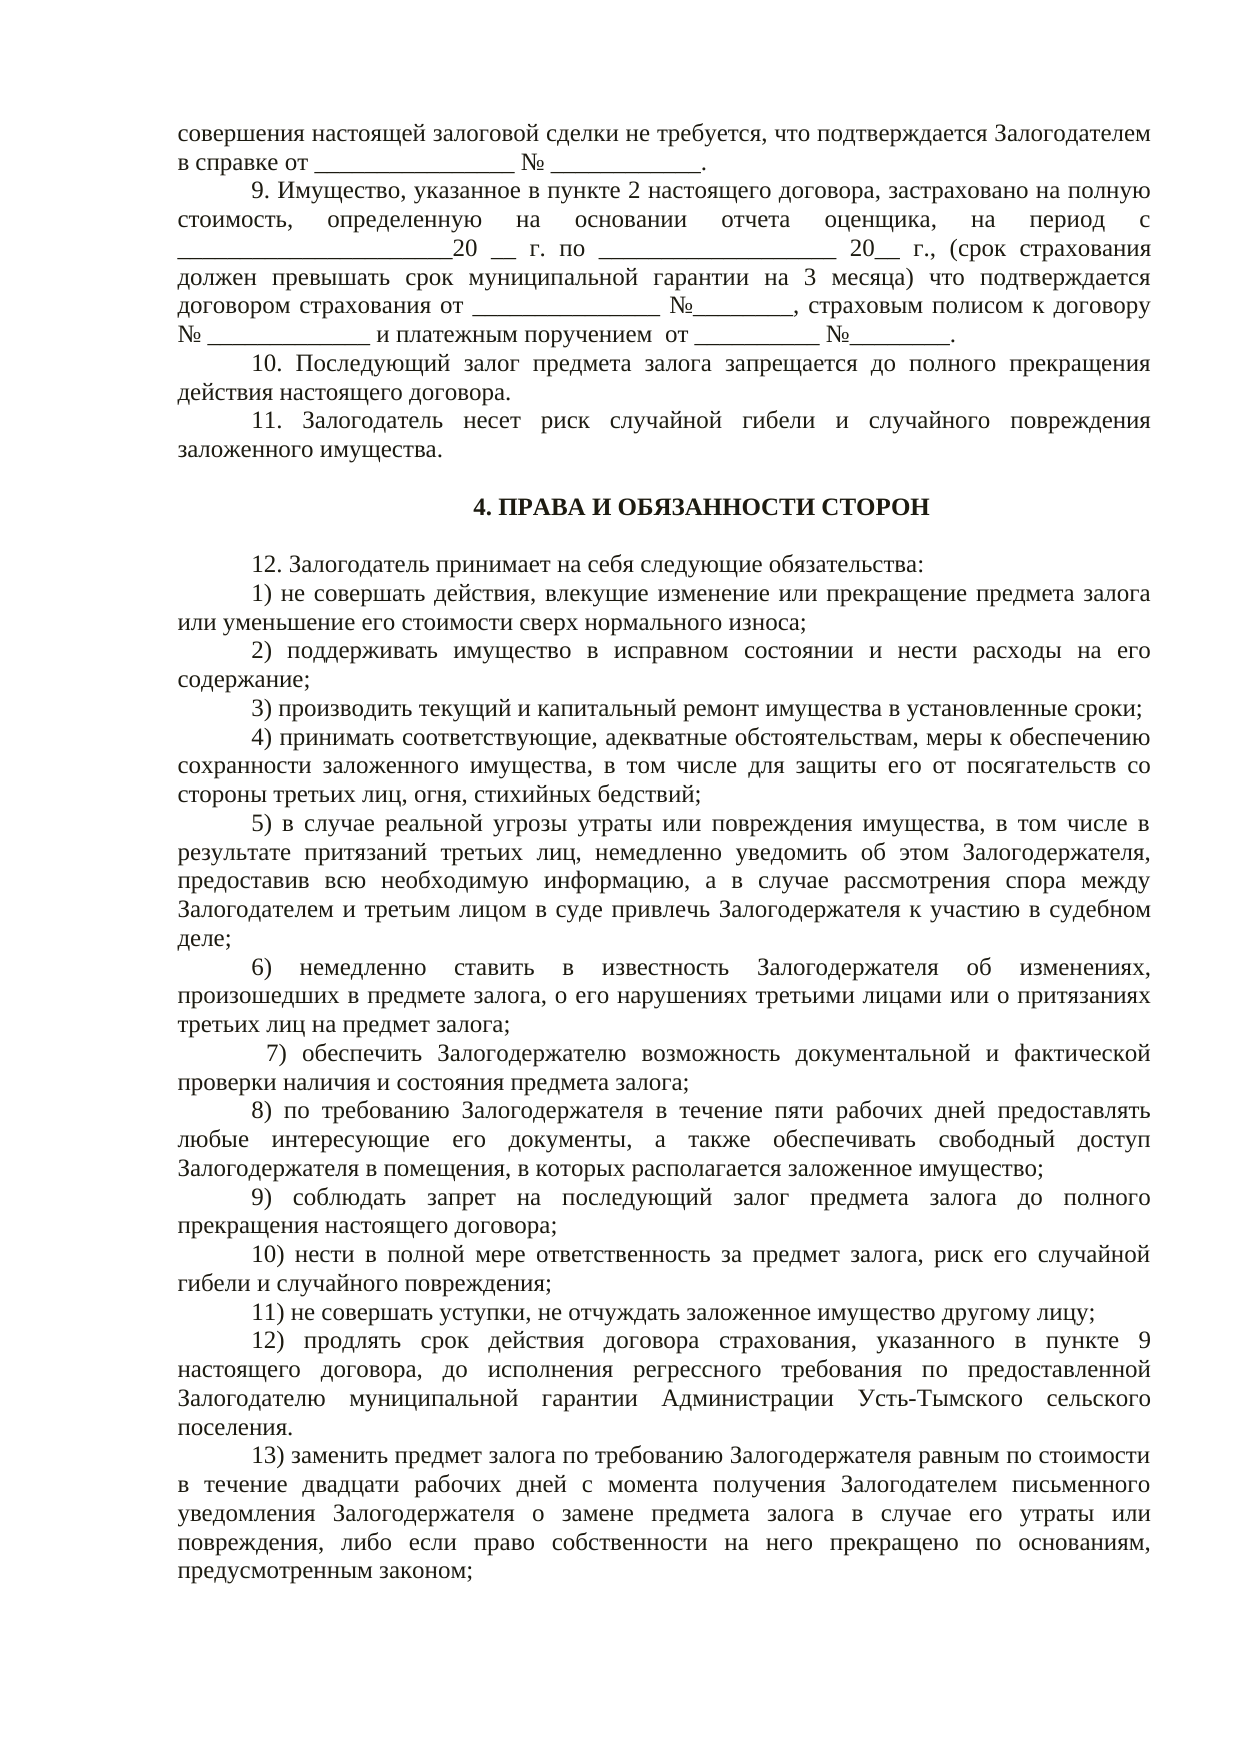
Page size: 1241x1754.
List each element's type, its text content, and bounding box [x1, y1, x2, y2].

text 2) поддерживать имущество в исправном состоянии и нести расходы на его содержание; [177, 636, 1152, 693]
text 1) не совершать действия, влекущие изменение или прекращение предмета залога или уменьшение его стоимости сверх нормального износа; [177, 578, 1152, 636]
text 10. Последующий залог предмета залога запрещается до полного прекращения действия настоящего договора. [177, 348, 1152, 406]
text 9) соблюдать запрет на последующий залог предмета залога до полного прекращения настоящего договора; [177, 1182, 1152, 1239]
text 11) не совершать уступки, не отчуждать заложенное имущество другому лицу; [177, 1297, 1152, 1326]
text 11. Залогодатель несет риск случайной гибели и случайного повреждения заложенного имущества. [177, 406, 1152, 463]
text 3) производить текущий и капитальный ремонт имущества в установленные сроки; [177, 693, 1152, 722]
text 8) по требованию Залогодержателя в течение пяти рабочих дней предоставлять любые интересующие его документы, а также обеспечивать свободный доступ Залогодержателя в помещения, в которых располагается заложенное имущество; [177, 1096, 1152, 1182]
text 12. Залогодатель принимает на себя следующие обязательства: [177, 549, 1152, 578]
text 12) продлять срок действия договора страхования, указанного в пункте 9 настоящего договора, до исполнения регрессного требования по предоставленной Залогодателю муниципальной гарантии Администрации Усть-Тымского сельского поселения. [177, 1326, 1152, 1441]
text 4. ПРАВА И ОБЯЗАННОСТИ СТОРОН [177, 492, 1152, 521]
text 10) нести в полной мере ответственность за предмет залога, риск его случайной гибели и случайного повреждения; [177, 1239, 1152, 1297]
text 5) в случае реальной угрозы утраты или повреждения имущества, в том числе в результате притязаний третьих лиц, немедленно уведомить об этом Залогодержателя, предоставив всю необходимую информацию, а в случае рассмотрения спора между Залогодателем и третьим лицом в суде привлечь Залогодержателя к участию в судебном деле; [177, 808, 1152, 952]
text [177, 118, 1152, 176]
text 13) заменить предмет залога по требованию Залогодержателя равным по стоимости в течение двадцати рабочих дней с момента получения Залогодателем письменного уведомления Залогодержателя о замене предмета залога в случае его утраты или повреждения, либо если право собственности на него прекращено по основаниям, предусмотренным законом; [177, 1441, 1152, 1584]
text 4) принимать соответствующие, адекватные обстоятельствам, меры к обеспечению сохранности заложенного имущества, в том числе для защиты его от посягательств со стороны третьих лиц, огня, стихийных бедствий; [177, 722, 1152, 808]
text 6) немедленно ставить в известность Залогодержателя об изменениях, произошедших в предмете залога, о его нарушениях третьими лицами или о притязаниях третьих лиц на предмет залога; [177, 952, 1152, 1038]
text 7) обеспечить Залогодержателю возможность документальной и фактической проверки наличия и состояния предмета залога; [177, 1038, 1152, 1096]
text 9. Имущество, указанное в пункте 2 настоящего договора, застраховано на полную стоимость, определенную на основании отчета оценщика, на период с ______________________20 __ г. по ___________________ 20__ г., (срок страхования должен превышать срок муниципальной гарантии на 3 месяца) что подтверждается договором страхования от _______________ №________, страховым полисом к договору № _____________ и платежным поручением от __________ №________. [177, 176, 1152, 348]
